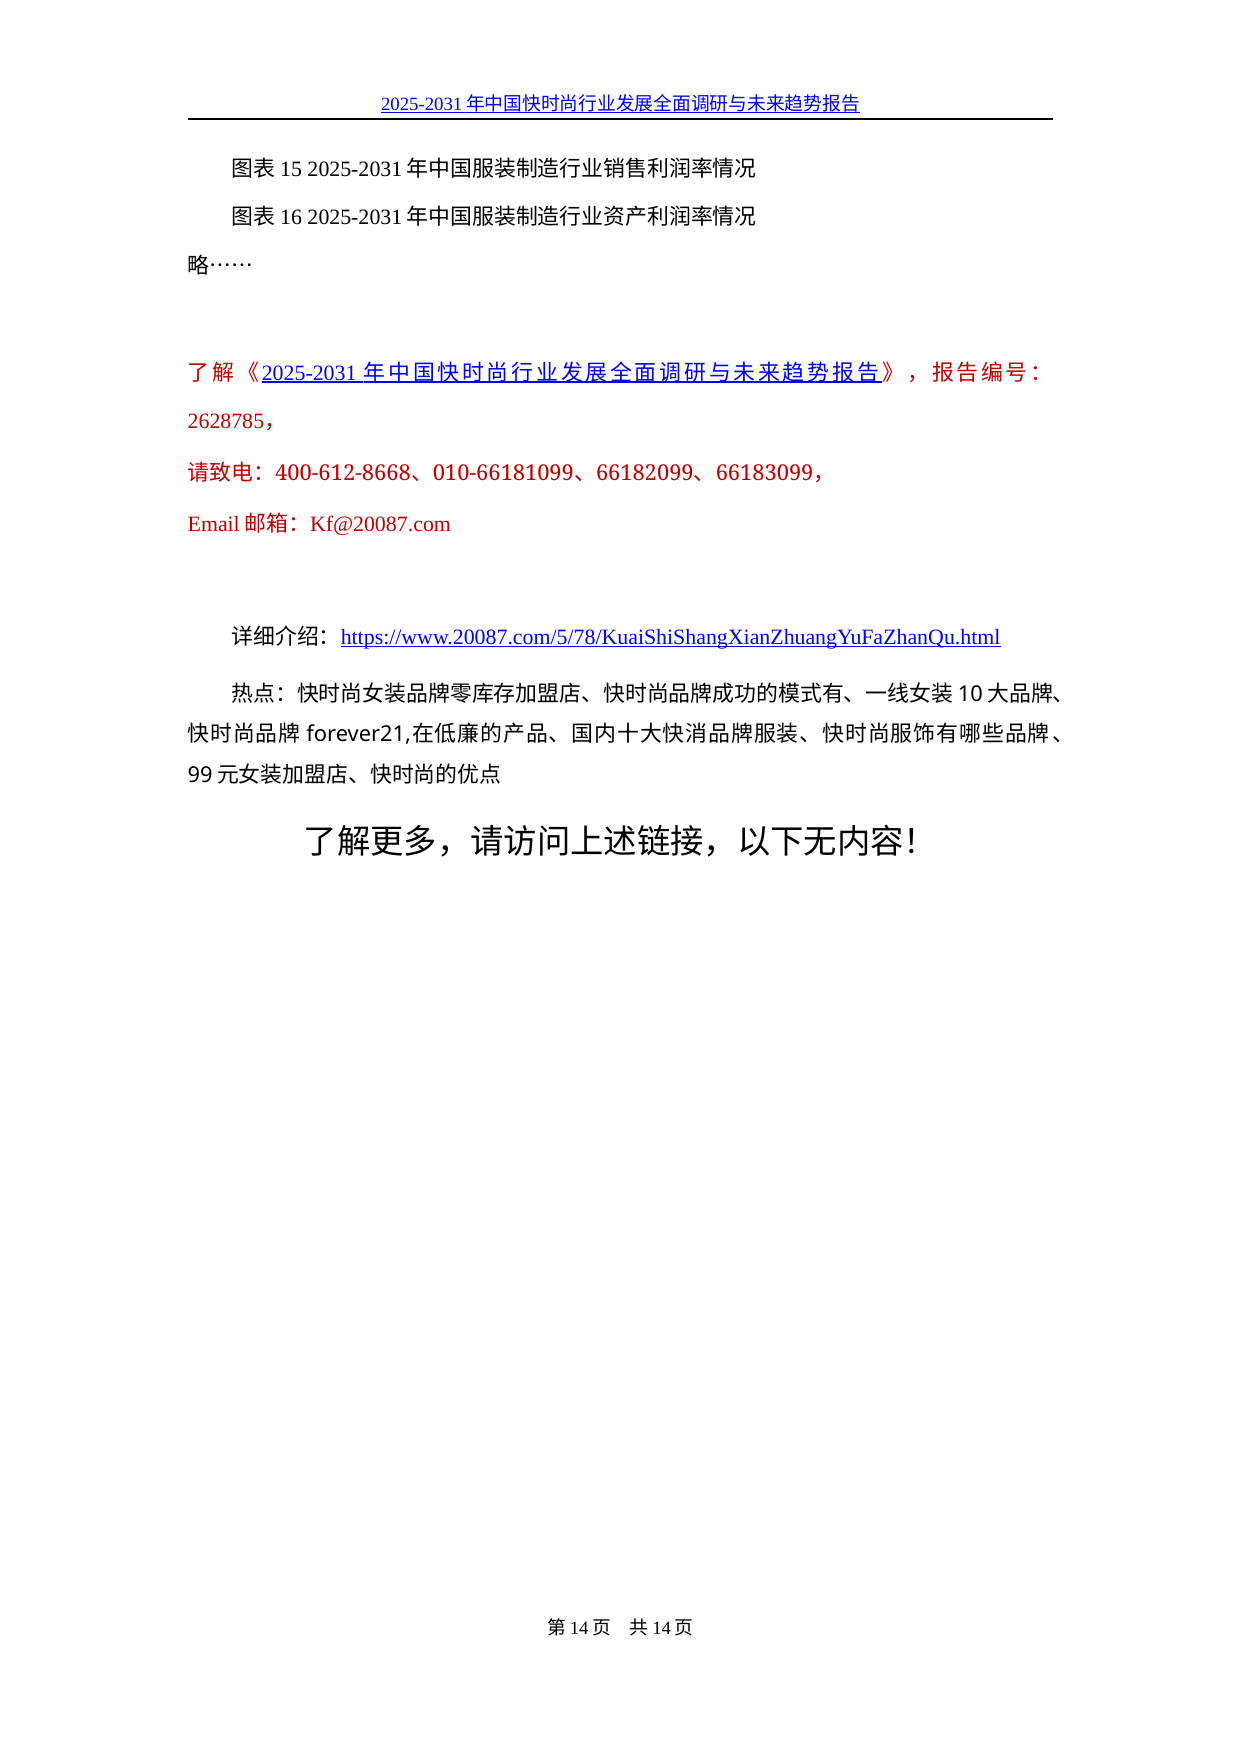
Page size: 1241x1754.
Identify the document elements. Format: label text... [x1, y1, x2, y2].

text 了解《2025-2031年中国快时尚行业发展全面调研与未来趋势报告》，报告编号：2628785， [187, 354, 1053, 435]
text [187, 150, 1053, 280]
text 详细介绍：https://www.20087.com/5/78/KuaiShiShangXianZhuangYuFaZhanQu.html [187, 619, 1053, 651]
title 了解更多，请访问上述链接，以下无内容！ [187, 807, 1053, 872]
text Email邮箱：Kf@20087.com [187, 506, 1053, 538]
text 热点：快时尚女装品牌零库存加盟店、快时尚品牌成功的模式有、一线女装10大品牌、快时尚品牌forever21,在低廉的产品、国内十大快消品牌服装、快时尚服饰有哪些品牌、99元女装加盟店、快时尚的优点 [187, 676, 1053, 789]
text 请致电：400-612-8668、010-66181099、66182099、66183099， [187, 454, 1053, 487]
